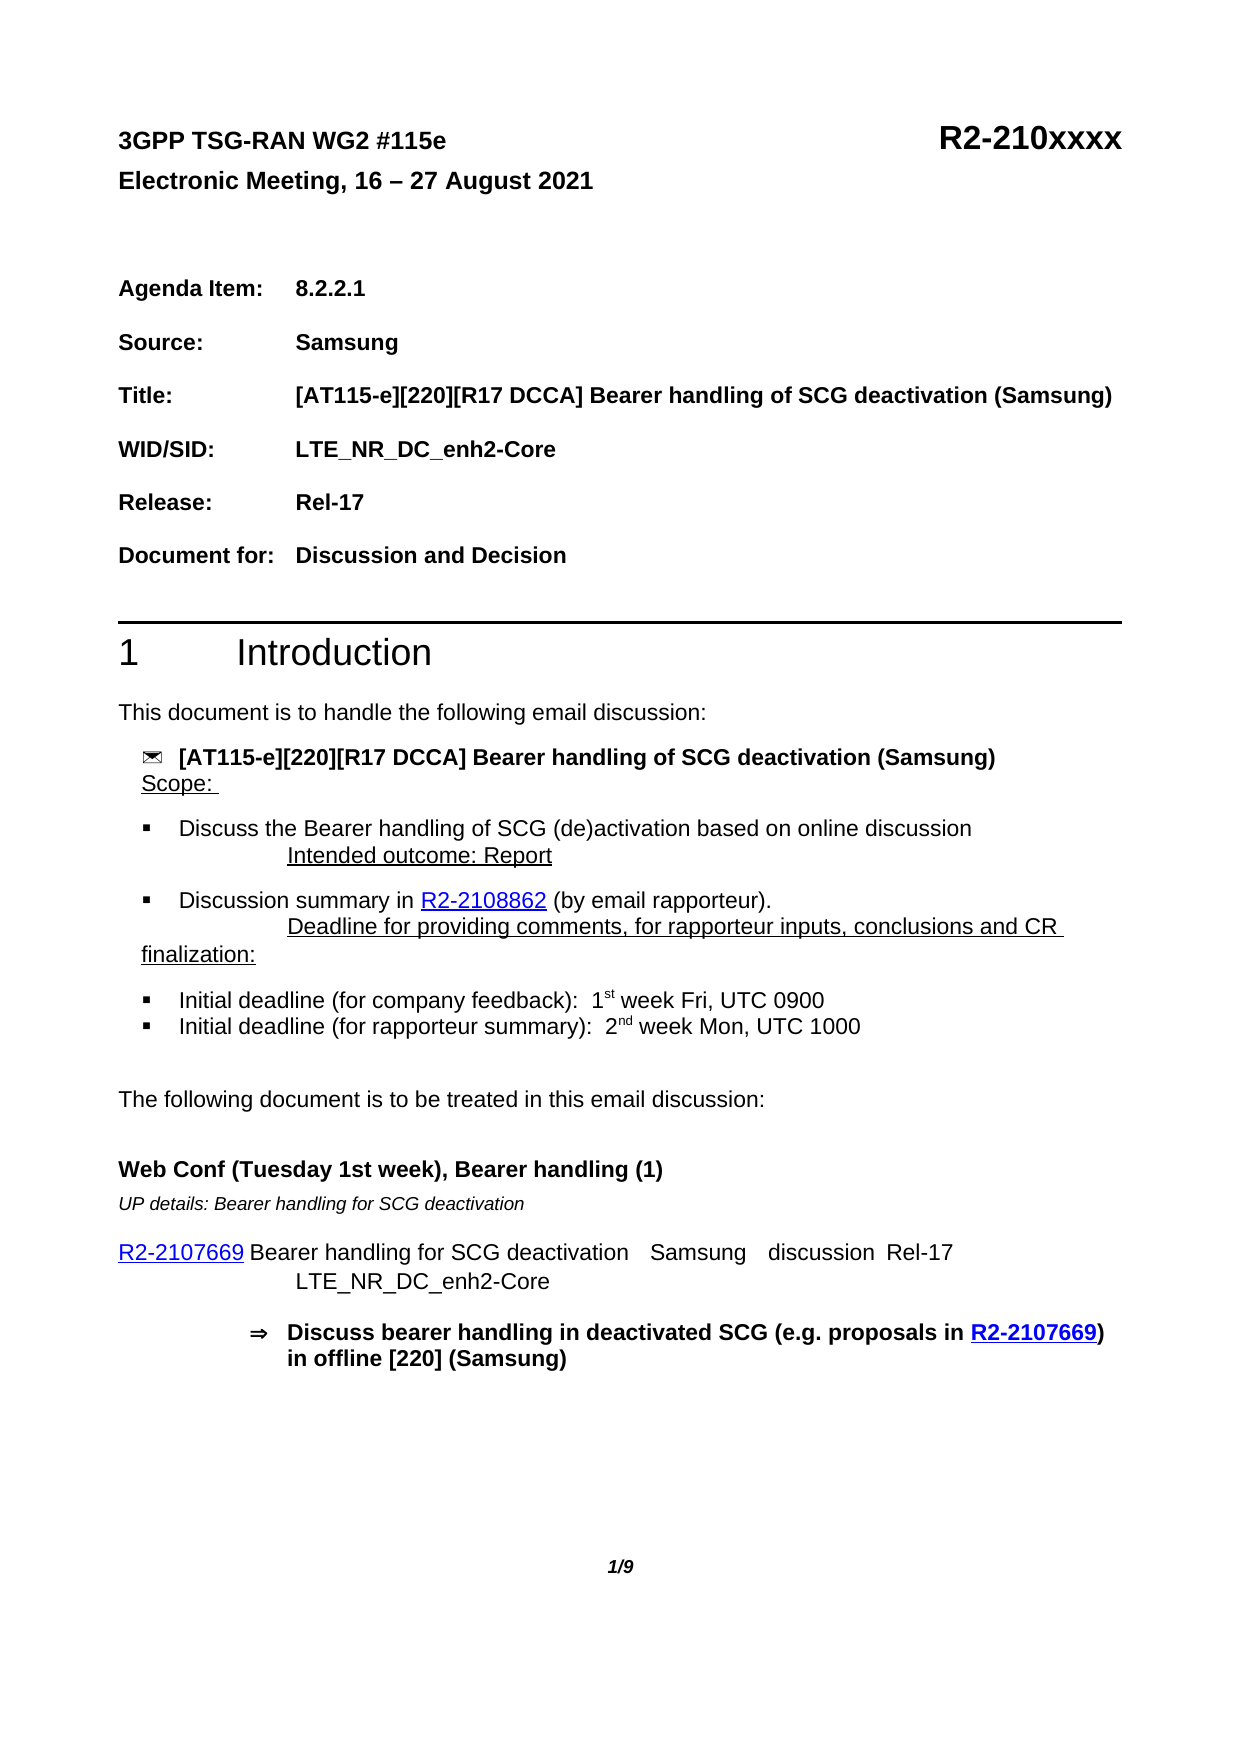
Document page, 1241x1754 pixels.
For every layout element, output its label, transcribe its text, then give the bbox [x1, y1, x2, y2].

text UP details: Bearer handling for SCG deactivation [118, 1193, 1122, 1214]
text WID/SID: LTE_NR_DC_enh2-Core [118, 436, 1122, 462]
text 3GPP TSG-RAN WG2 #115e R2-210xxxx [118, 118, 1122, 157]
text Discuss bearer handling in deactivated SCG (e.g. proposals in R2-2107669) in offline [220] (Samsung) [249, 1319, 1122, 1372]
text Deadline for providing comments, for rapporteur inputs, conclusions and CR finalization: [141, 913, 1122, 968]
text Title: [AT115-e][220][R17 DCCA] Bearer handling of SCG deactivation (Samsung) [118, 382, 1122, 408]
text Document for: Discussion and Decision [118, 542, 1122, 569]
text Web Conf (Tuesday 1st week), Bearer handling (1) [118, 1156, 1122, 1183]
subtitle 1 Introduction [118, 624, 1122, 673]
text Source: Samsung [118, 329, 1122, 355]
list Discuss the Bearer handling of SCG (de)activation based on online discussion [141, 815, 1122, 842]
text This document is to handle the following email discussion: [118, 699, 1122, 725]
list Initial deadline (for rapporteur summary): 2nd week Mon, UTC 1000 [141, 1013, 1122, 1039]
text Agenda Item: 8.2.2.1 [118, 275, 1122, 302]
list Discussion summary in R2-2108862 (by email rapporteur). [141, 887, 1122, 913]
text [AT115-e][220][R17 DCCA] Bearer handling of SCG deactivation (Samsung) [141, 744, 1122, 770]
text The following document is to be treated in this email discussion: [118, 1086, 1122, 1112]
text Intended outcome: Report [141, 842, 1122, 868]
text Electronic Meeting, 16 – 27 August 2021 [118, 166, 1122, 194]
text Release: Rel-17 [118, 489, 1122, 515]
title R2-2107669 Bearer handling for SCG deactivation Samsung discussion Rel-17 LTE_NR_DC_enh2-Core [118, 1239, 1122, 1294]
text Scope: [141, 770, 1122, 796]
list Initial deadline (for company feedback): 1st week Fri, UTC 0900 [141, 987, 1122, 1013]
